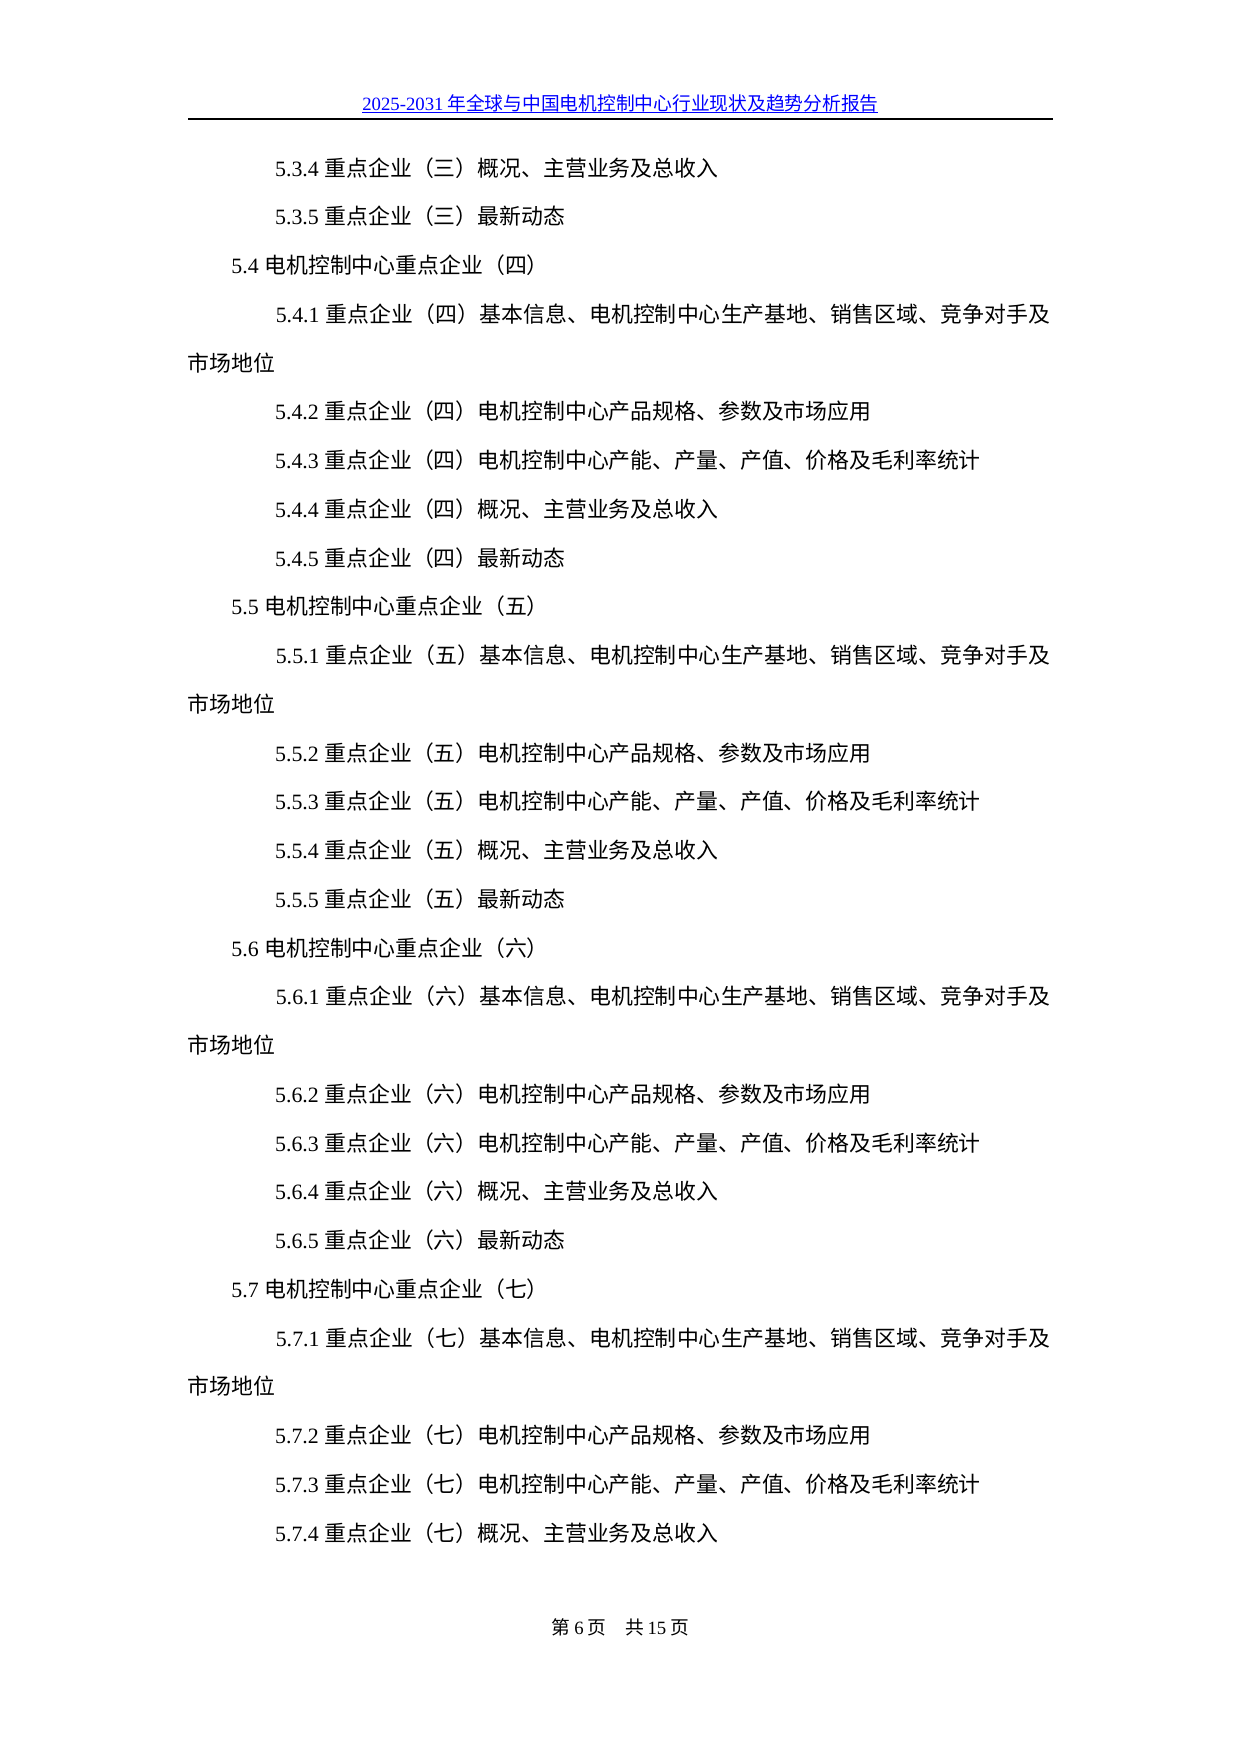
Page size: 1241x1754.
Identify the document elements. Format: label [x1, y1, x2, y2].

text [187, 150, 1053, 1548]
